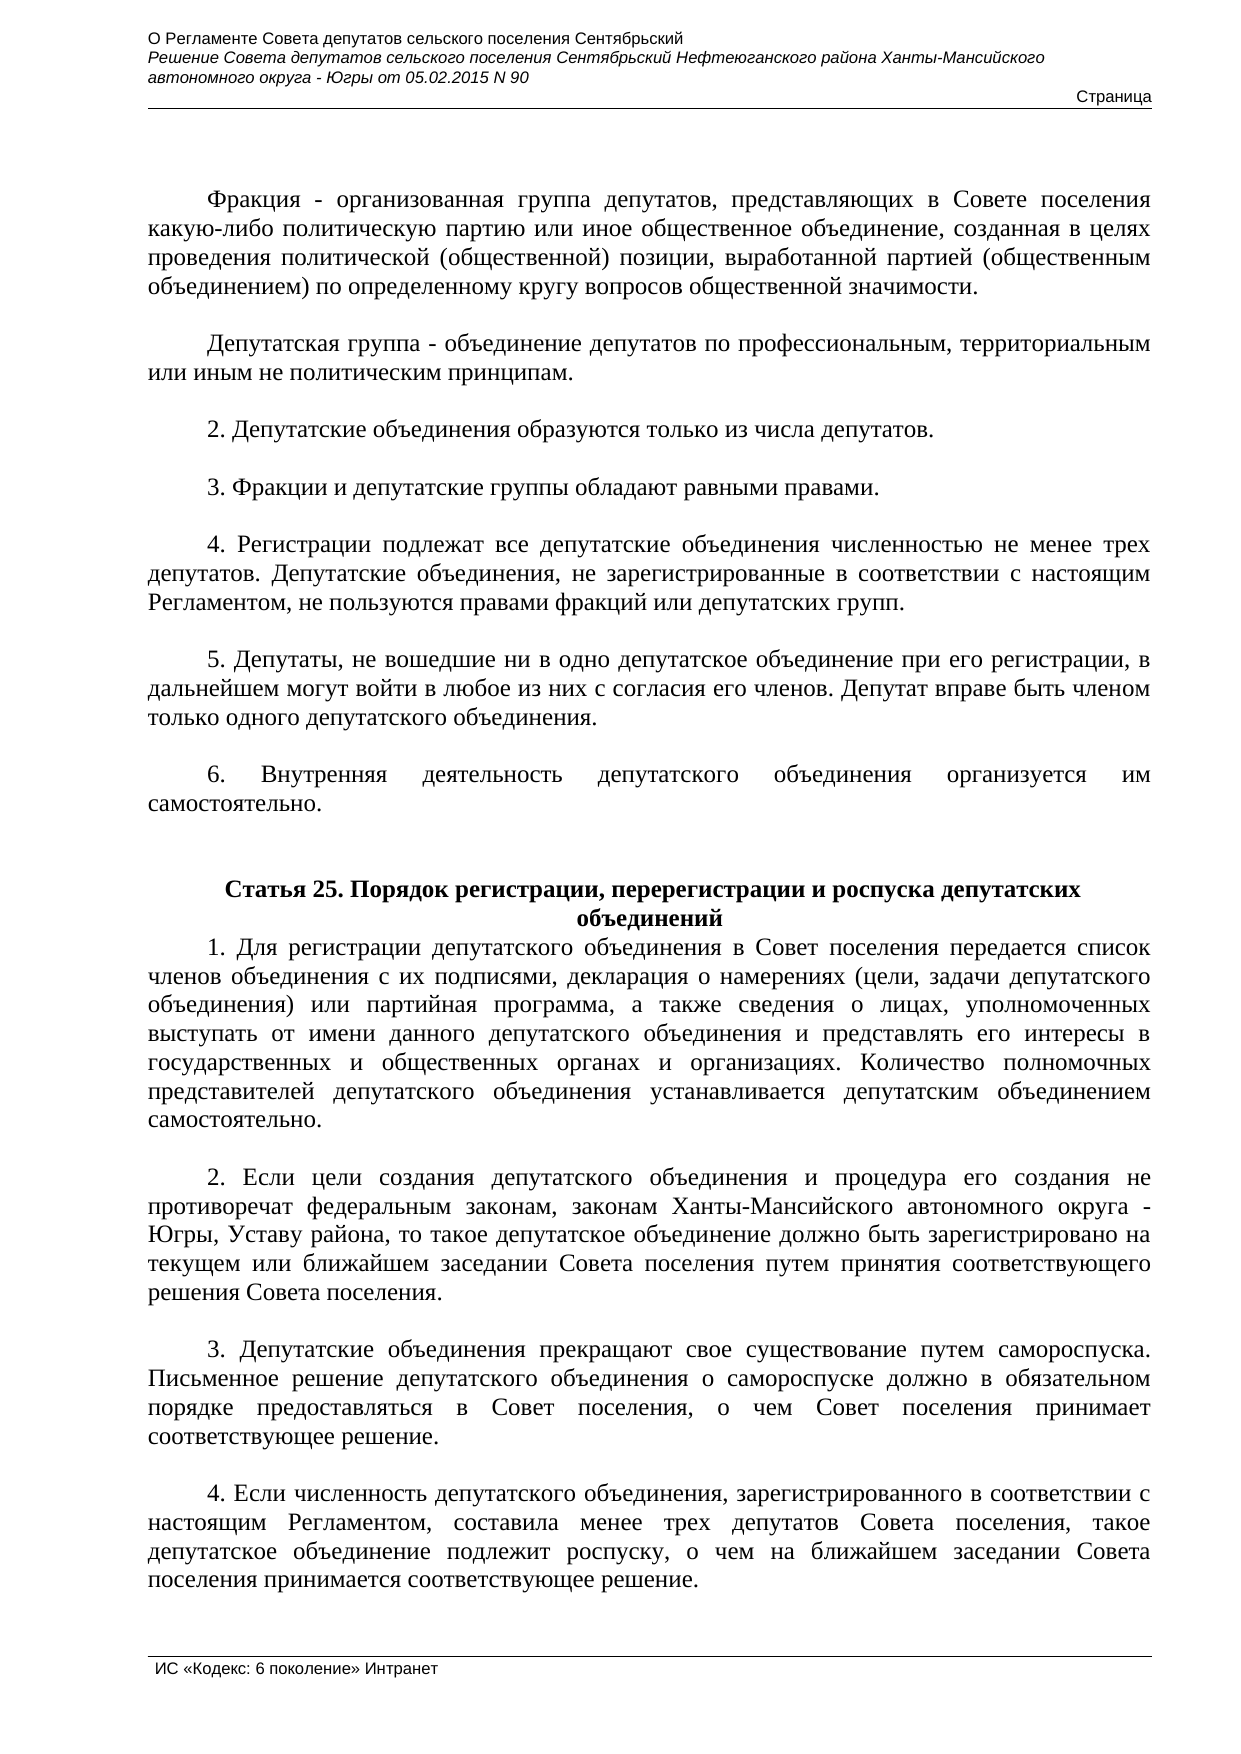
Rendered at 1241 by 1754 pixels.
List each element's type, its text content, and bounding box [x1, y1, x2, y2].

text 5. Депутаты, не вошедшие ни в одно депутатское объединение при его регистрации, в дальнейшем могут войти в любое из них с согласия его членов. Депутат вправе быть членом только одного депутатского объединения. [148, 644, 1152, 731]
text 2. Если цели создания депутатского объединения и процедура его создания не противоречат федеральным законам, законам Ханты-Мансийского автономного округа - Югры, Уставу района, то такое депутатское объединение должно быть зарегистрировано на текущем или ближайшем заседании Совета поселения путем принятия соответствующего решения Совета поселения. [148, 1162, 1152, 1306]
text 4. Регистрации подлежат все депутатские объединения численностью не менее трех депутатов. Депутатские объединения, не зарегистрированные в соответствии с настоящим Регламентом, не пользуются правами фракций или депутатских групп. [148, 529, 1152, 616]
text Фракция - организованная группа депутатов, представляющих в Совете поселения какую-либо политическую партию или иное общественное объединение, созданная в целях проведения политической (общественной) позиции, выработанной партией (общественным объединением) по определенному кругу вопросов общественной значимости. [148, 184, 1152, 299]
text 3. Депутатские объединения прекращают свое существование путем самороспуска. Письменное решение депутатского объединения о самороспуске должно в обязательном порядке предоставляться в Совет поселения, о чем Совет поселения принимает соответствующее решение. [148, 1334, 1152, 1449]
text 1. Для регистрации депутатского объединения в Совет поселения передается список членов объединения с их подписями, декларация о намерениях (цели, задачи депутатского объединения) или партийная программа, а также сведения о лицах, уполномоченных выступать от имени данного депутатского объединения и представлять его интересы в государственных и общественных органах и организациях. Количество полномочных представителей депутатского объединения устанавливается депутатским объединением самостоятельно. [148, 932, 1152, 1133]
text 2. Депутатские объединения образуются только из числа депутатов. [148, 414, 1152, 443]
text Статья 25. Порядок регистрации, перерегистрации и роспуска депутатских объединений [148, 874, 1152, 932]
text 4. Если численность депутатского объединения, зарегистрированного в соответствии с настоящим Регламентом, составила менее трех депутатов Совета поселения, такое депутатское объединение подлежит роспуску, о чем на ближайшем заседании Совета поселения принимается соответствующее решение. [148, 1478, 1152, 1593]
text 3. Фракции и депутатские группы обладают равными правами. [148, 472, 1152, 501]
text 6. Внутренняя деятельность депутатского объединения организуется им самостоятельно. [148, 759, 1152, 817]
text Депутатская группа - объединение депутатов по профессиональным, территориальным или иным не политическим принципам. [148, 328, 1152, 386]
